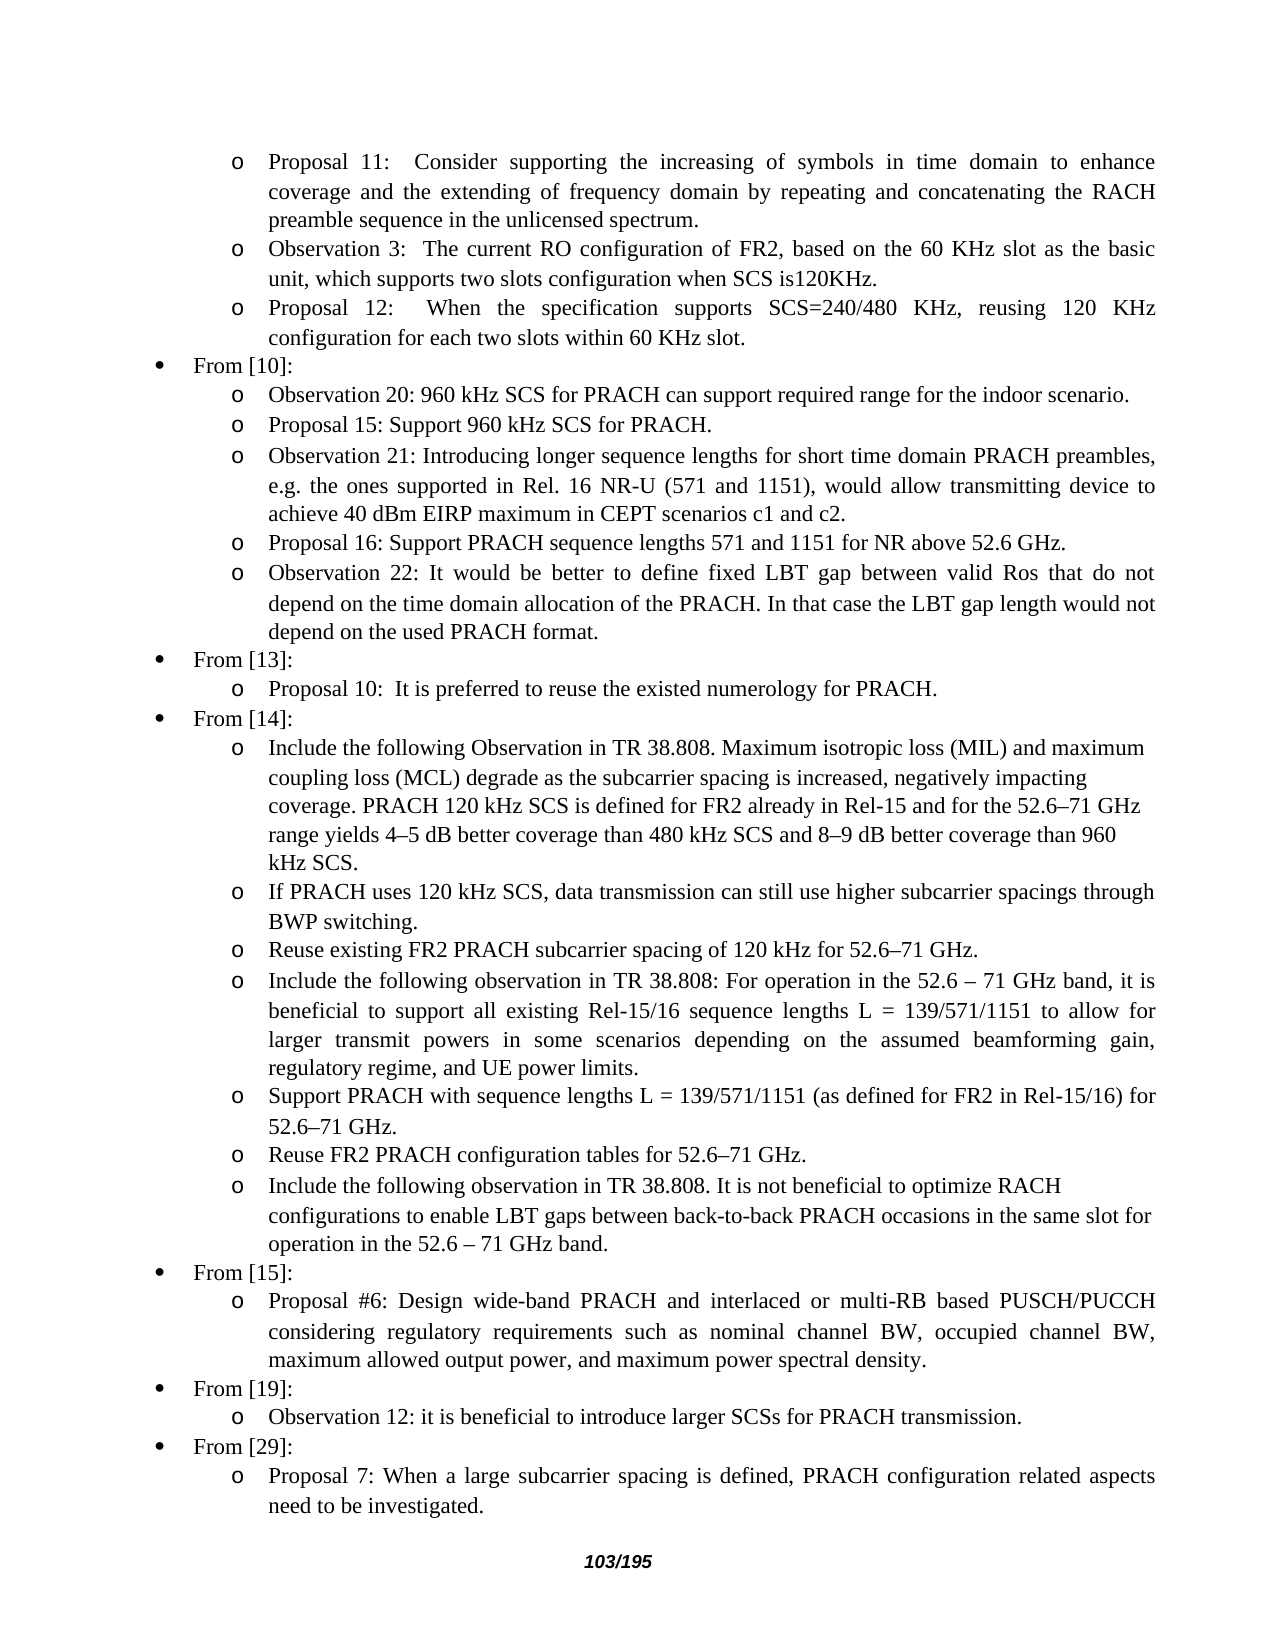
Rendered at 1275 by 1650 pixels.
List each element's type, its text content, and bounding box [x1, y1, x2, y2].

list Include the following observation in TR 38.808. It is not beneficial to optimize RACH configurations to enable LBT gaps between back-to-back PRACH occasions in the same slot for operation in the 52.6 – 71 GHz band. [231, 1172, 1157, 1257]
list Proposal #6: Design wide-band PRACH and interlaced or multi-RB based PUSCH/PUCCH considering regulatory requirements such as nominal channel BW, occupied channel BW, maximum allowed output power, and maximum power spectral density. [231, 1287, 1157, 1372]
list Include the following Observation in TR 38.808. Maximum isotropic loss (MIL) and maximum coupling loss (MCL) degrade as the subcarrier spacing is increased, negatively impacting coverage. PRACH 120 kHz SCS is defined for FR2 already in Rel-15 and for the 52.6–71 GHz range yields 4–5 dB better coverage than 480 kHz SCS and 8–9 dB better coverage than 960 kHz SCS. [231, 734, 1157, 876]
list Proposal 15: Support 960 kHz SCS for PRACH. [231, 411, 1157, 439]
list Observation 3: The current RO configuration of FR2, based on the 60 KHz slot as the basic unit, which supports two slots configuration when SCS is120KHz. [231, 235, 1157, 292]
list Observation 21: Introducing longer sequence lengths for short time domain PRACH preambles, e.g. the ones supported in Rel. 16 NR-U (571 and 1151), would allow transmitting device to achieve 40 dBm EIRP maximum in CEPT scenarios c1 and c2. [231, 442, 1157, 527]
list Observation 20: 960 kHz SCS for PRACH can support required range for the indoor scenario. [231, 381, 1157, 409]
list Observation 22: It would be better to define fixed LBT gap between valid Ros that do not depend on the time domain allocation of the PRACH. In that case the LBT gap length would not depend on the used PRACH format. [231, 559, 1157, 644]
list Proposal 11: Consider supporting the increasing of symbols in time domain to enhance coverage and the extending of frequency domain by repeating and concatenating the RACH preamble sequence in the unlicensed spectrum. [231, 148, 1157, 233]
list From [14]: [156, 705, 1157, 732]
list Reuse FR2 PRACH configuration tables for 52.6–71 GHz. [231, 1141, 1157, 1169]
list Proposal 10: It is preferred to reuse the existed numerology for PRACH. [231, 675, 1157, 703]
list From [13]: [156, 646, 1157, 673]
list From [15]: [156, 1259, 1157, 1285]
list If PRACH uses 120 kHz SCS, data transmission can still use higher subcarrier spacings through BWP switching. [231, 878, 1157, 934]
list From [19]: [156, 1374, 1157, 1401]
list Proposal 16: Support PRACH sequence lengths 571 and 1151 for NR above 52.6 GHz. [231, 529, 1157, 557]
list From [29]: [156, 1433, 1157, 1460]
list Proposal 7: When a large subcarrier spacing is defined, PRACH configuration related aspects need to be investigated. [231, 1462, 1157, 1518]
list Proposal 12: When the specification supports SCS=240/480 KHz, reusing 120 KHz configuration for each two slots within 60 KHz slot. [231, 294, 1157, 350]
list Support PRACH with sequence lengths L = 139/571/1151 (as defined for FR2 in Rel-15/16) for 52.6–71 GHz. [231, 1083, 1157, 1139]
list Observation 12: it is beneficial to introduce larger SCSs for PRACH transmission. [231, 1403, 1157, 1431]
list Reuse existing FR2 PRACH subcarrier spacing of 120 kHz for 52.6–71 GHz. [231, 937, 1157, 965]
list From [10]: [156, 352, 1157, 379]
list Include the following observation in TR 38.808: For operation in the 52.6 – 71 GHz band, it is beneficial to support all existing Rel-15/16 sequence lengths L = 139/571/1151 to allow for larger transmit powers in some scenarios depending on the assumed beamforming gain, regulatory regime, and UE power limits. [231, 967, 1157, 1081]
